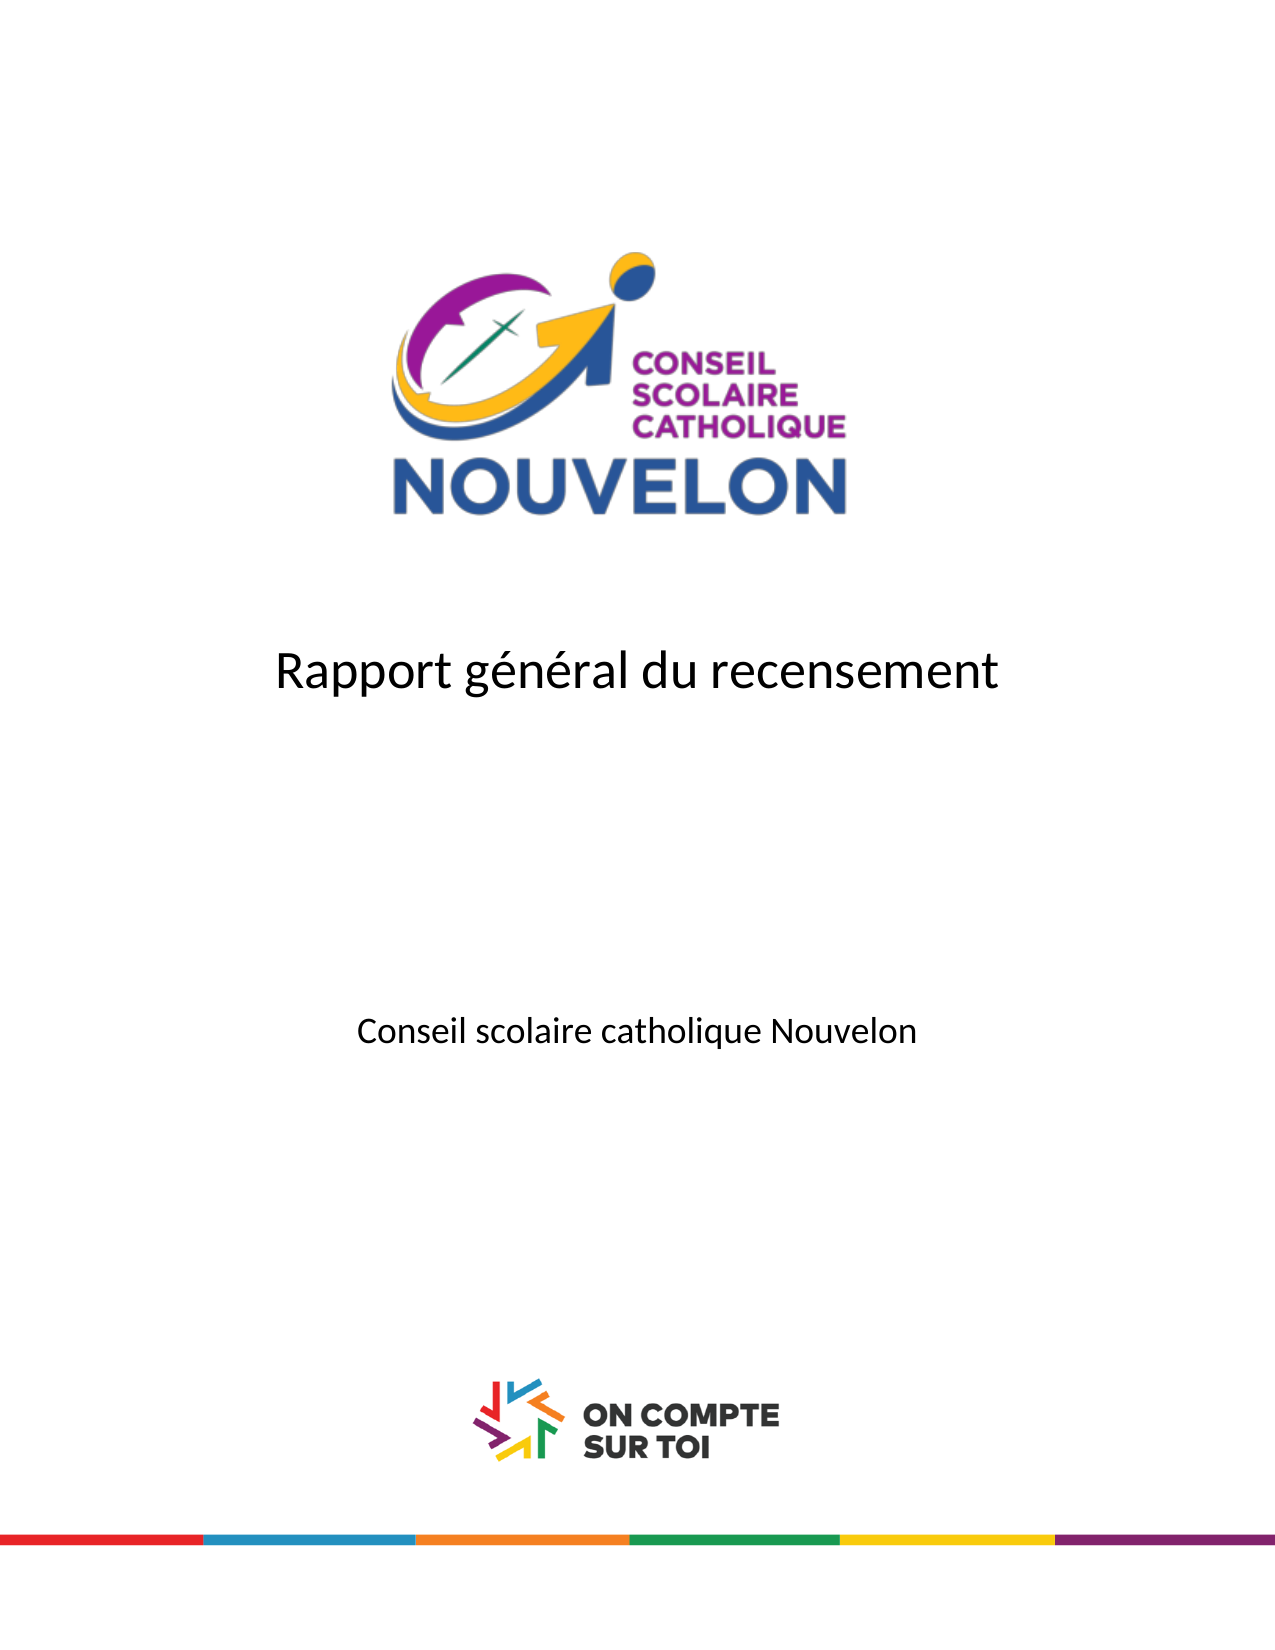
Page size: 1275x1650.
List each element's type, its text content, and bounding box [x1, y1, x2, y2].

picture [0, 1526, 1275, 1549]
text Rapport général du recensement [148, 636, 1127, 702]
text Conseil scolaire catholique Nouvelon [148, 1007, 1127, 1053]
picture [470, 1373, 782, 1466]
picture [386, 248, 855, 519]
